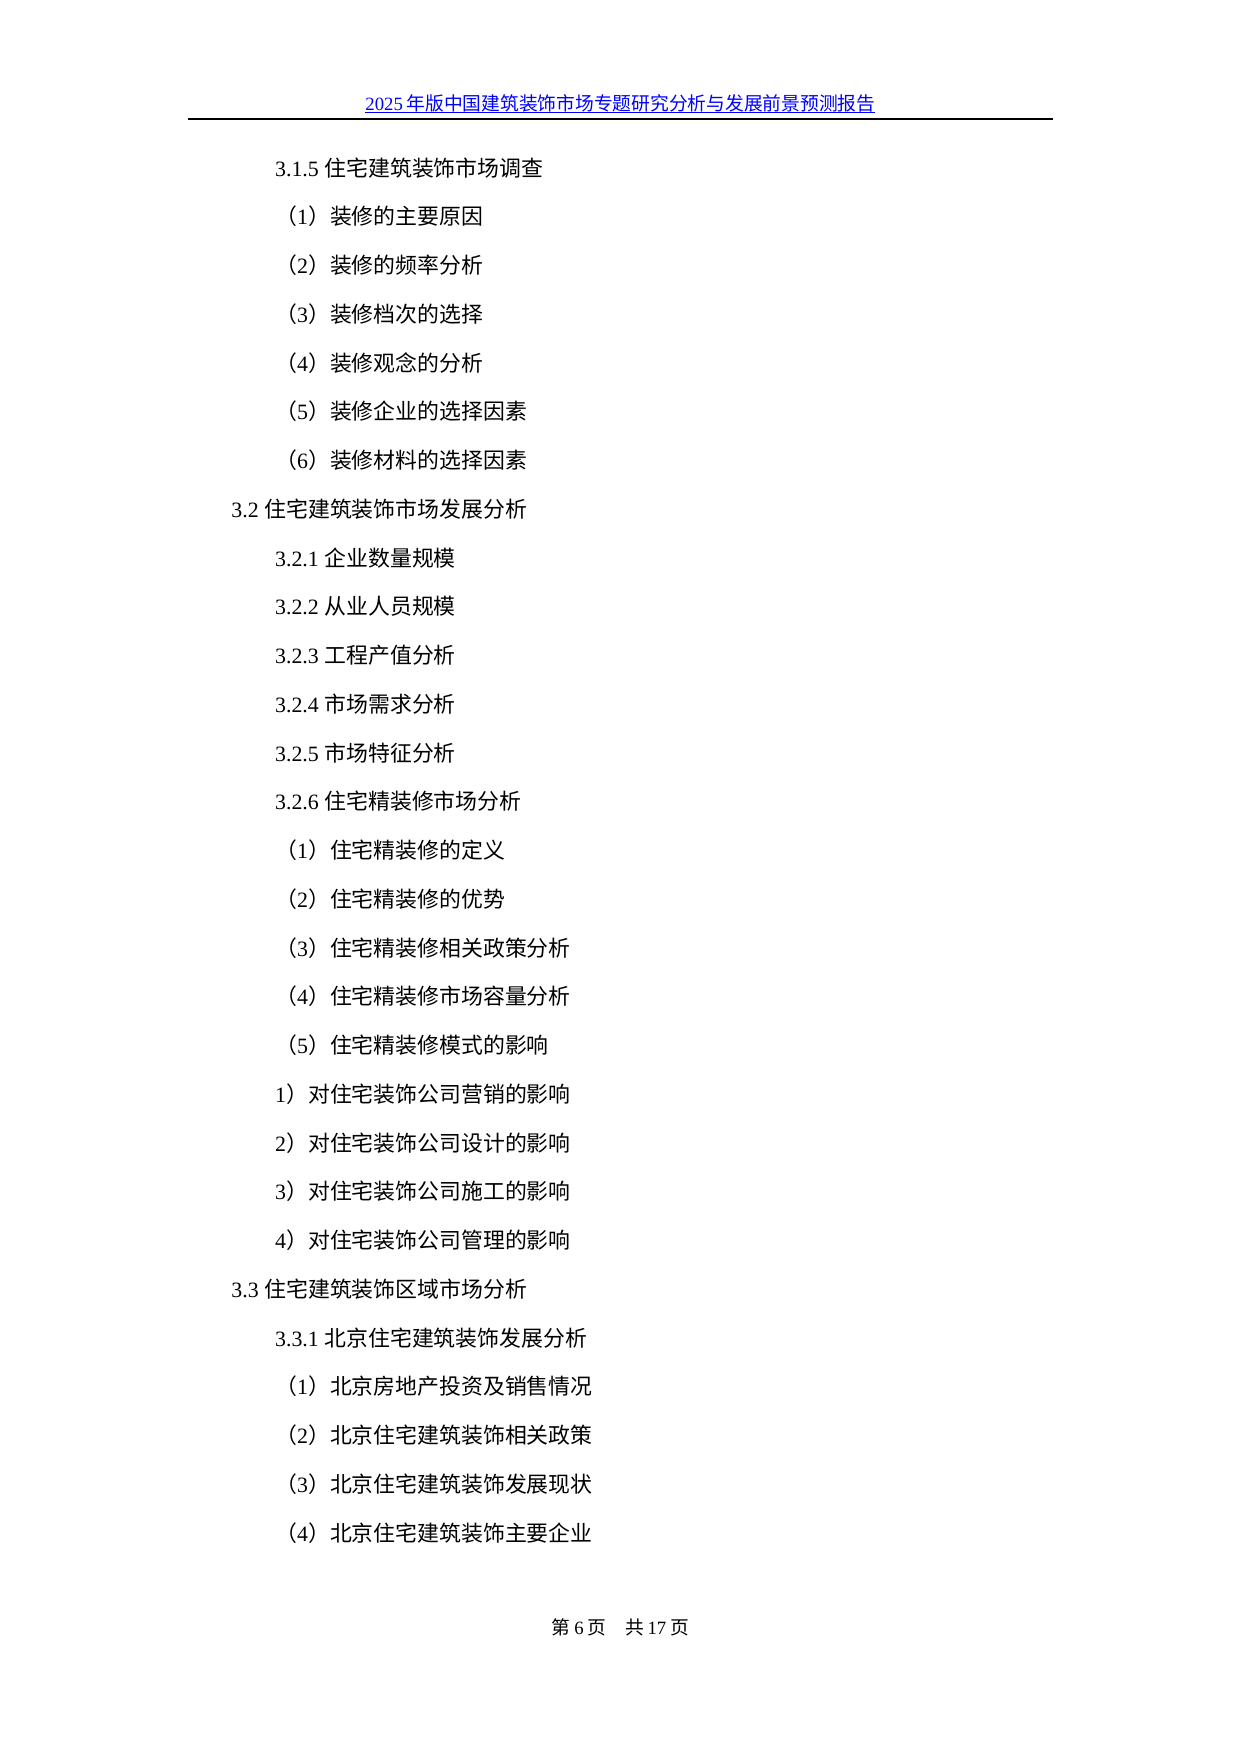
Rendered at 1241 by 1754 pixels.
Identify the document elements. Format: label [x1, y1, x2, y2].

text [187, 150, 1053, 1548]
